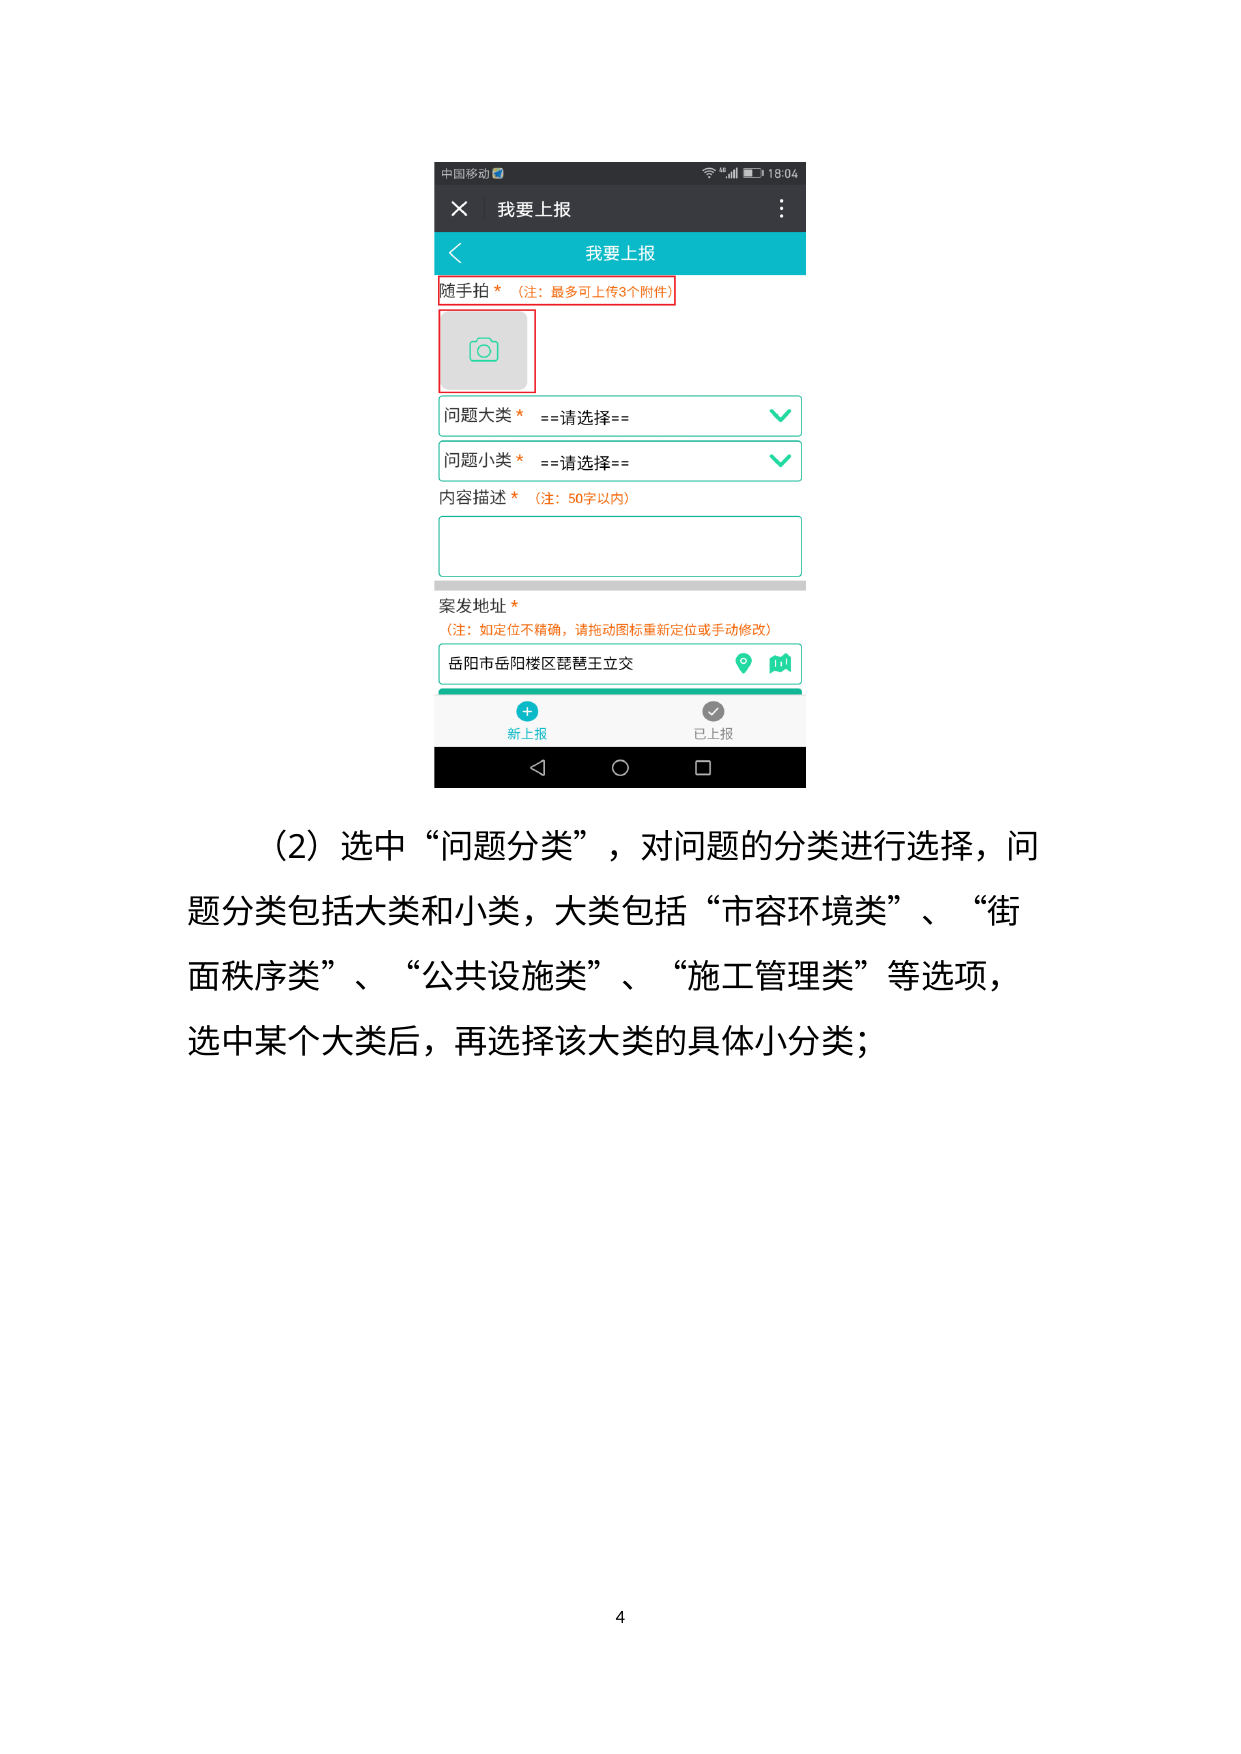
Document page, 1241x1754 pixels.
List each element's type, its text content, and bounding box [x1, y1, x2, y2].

list 选中“问题分类”，对问题的分类进行选择，问题分类包括大类和小类，大类包括“市容环境类”、“街面秩序类”、“公共设施类”、“施工管理类”等选项，选中某个大类后，再选择该大类的具体小分类； [187, 812, 1053, 1072]
picture [434, 162, 806, 788]
